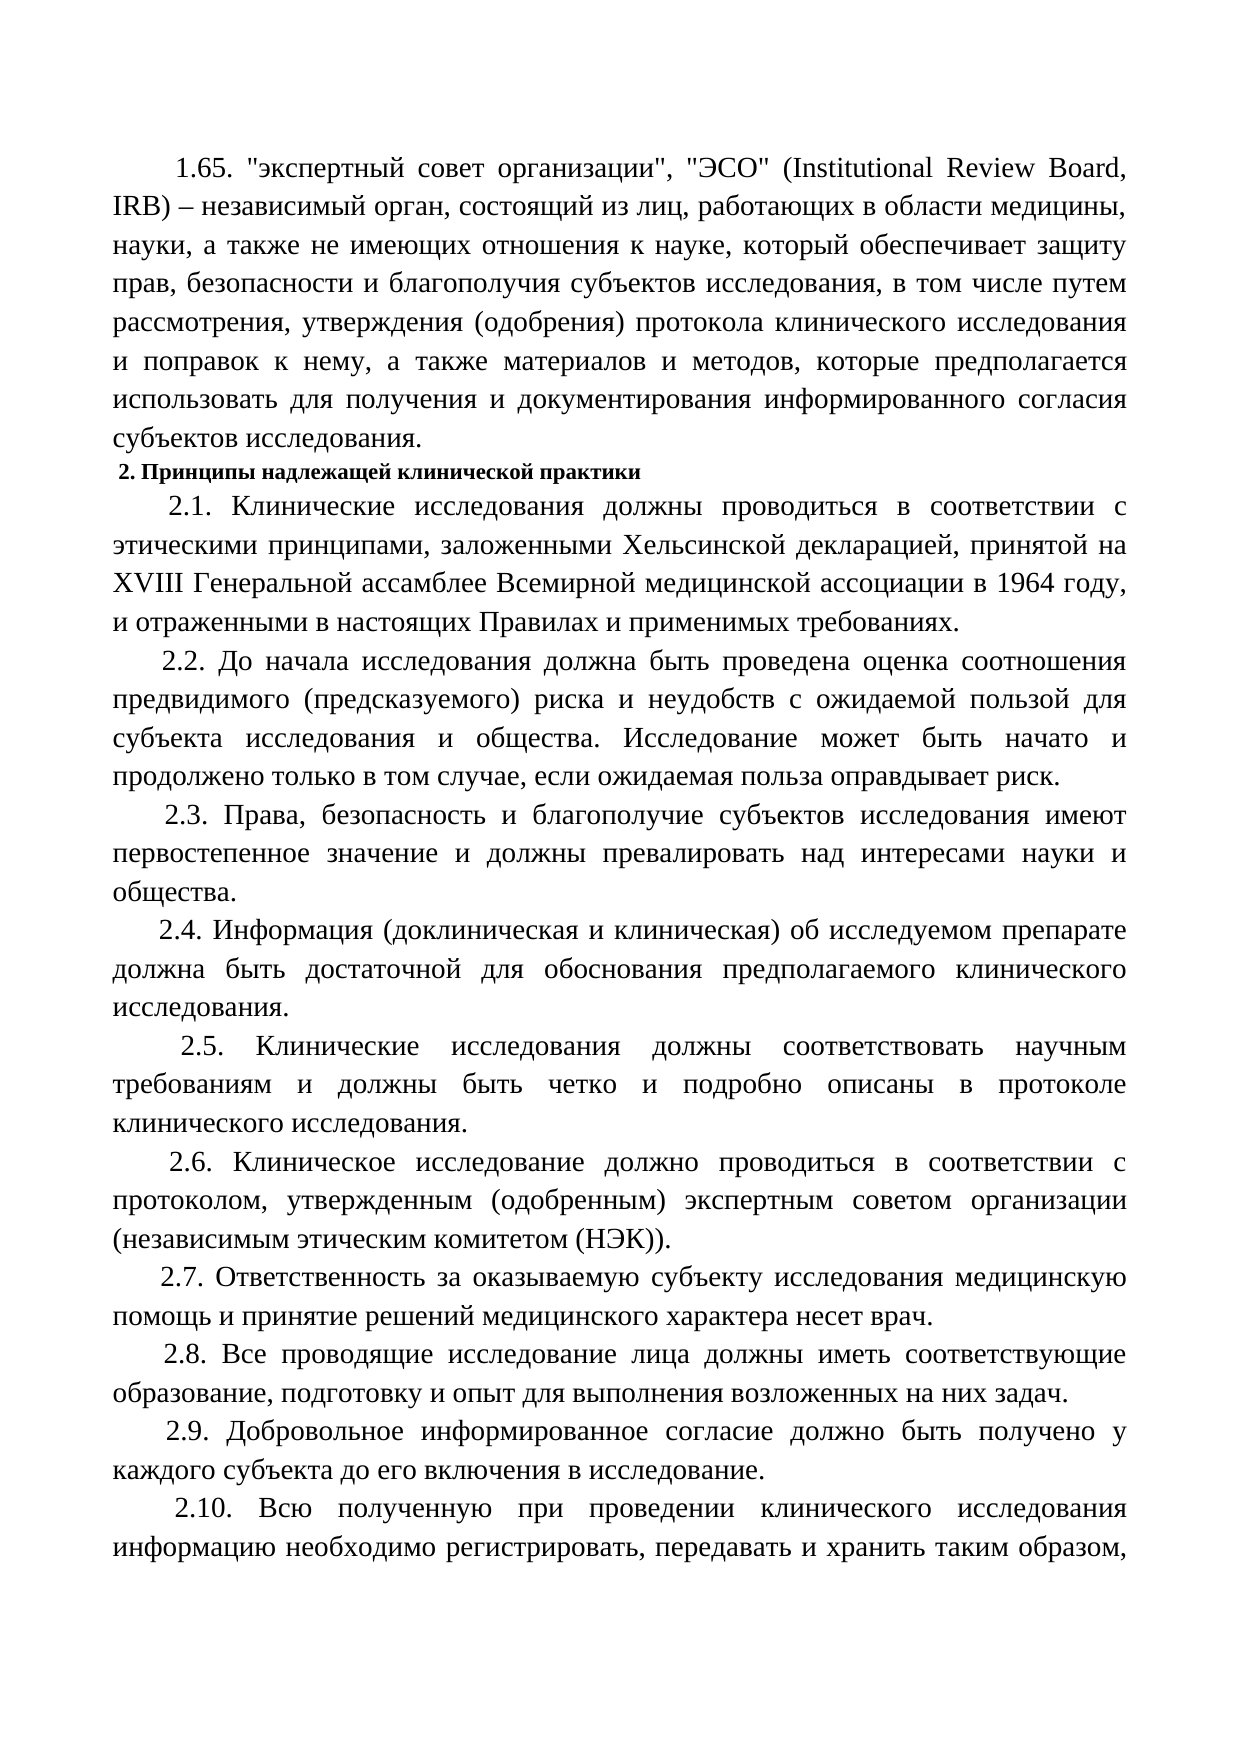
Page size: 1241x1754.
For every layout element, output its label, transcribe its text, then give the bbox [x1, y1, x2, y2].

text 2.5. Клинические исследования должны соответствовать научным требованиям и должны быть четко и подробно описаны в протоколе клинического исследования. [112, 1028, 1128, 1139]
text 1.65. "экспертный совет организации", "ЭСО" (Institutional Review Board, IRB) – независимый орган, состоящий из лиц, работающих в области медицины, науки, а также не имеющих отношения к науке, который обеспечивает защиту прав, безопасности и благополучия субъектов исследования, в том числе путем рассмотрения, утверждения (одобрения) протокола клинического исследования и поправок к нему, а также материалов и методов, которые предполагается использовать для получения и документирования информированного согласия субъектов исследования. [112, 150, 1128, 453]
text 2.7. Ответственность за оказываемую субъекту исследования медицинскую помощь и принятие решений медицинского характера несет врач. [112, 1259, 1128, 1331]
text 2.1. Клинические исследования должны проводиться в соответствии с этическими принципами, заложенными Хельсинской декларацией, принятой на XVIII Генеральной ассамблее Всемирной медицинской ассоциации в 1964 году, и отраженными в настоящих Правилах и применимых требованиях. [112, 488, 1128, 638]
text 2.6. Клиническое исследование должно проводиться в соответствии с протоколом, утвержденным (одобренным) экспертным советом организации (независимым этическим комитетом (НЭК)). [112, 1144, 1128, 1254]
text 2.9. Добровольное информированное согласие должно быть получено у каждого субъекта до его включения в исследование. [112, 1413, 1128, 1486]
text 2.2. До начала исследования должна быть проведена оценка соотношения предвидимого (предсказуемого) риска и неудобств с ожидаемой пользой для субъекта исследования и общества. Исследование может быть начато и продолжено только в том случае, если ожидаемая польза оправдывает риск. [112, 643, 1128, 792]
text 2.4. Информация (доклиническая и клиническая) об исследуемом препарате должна быть достаточной для обоснования предполагаемого клинического исследования. [112, 912, 1128, 1023]
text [112, 1491, 1128, 1563]
text 2. Принципы надлежащей клинической практики [112, 458, 1128, 485]
text 2.8. Все проводящие исследование лица должны иметь соответствующие образование, подготовку и опыт для выполнения возложенных на них задач. [112, 1336, 1128, 1408]
text 2.3. Права, безопасность и благополучие субъектов исследования имеют первостепенное значение и должны превалировать над интересами науки и общества. [112, 797, 1128, 907]
